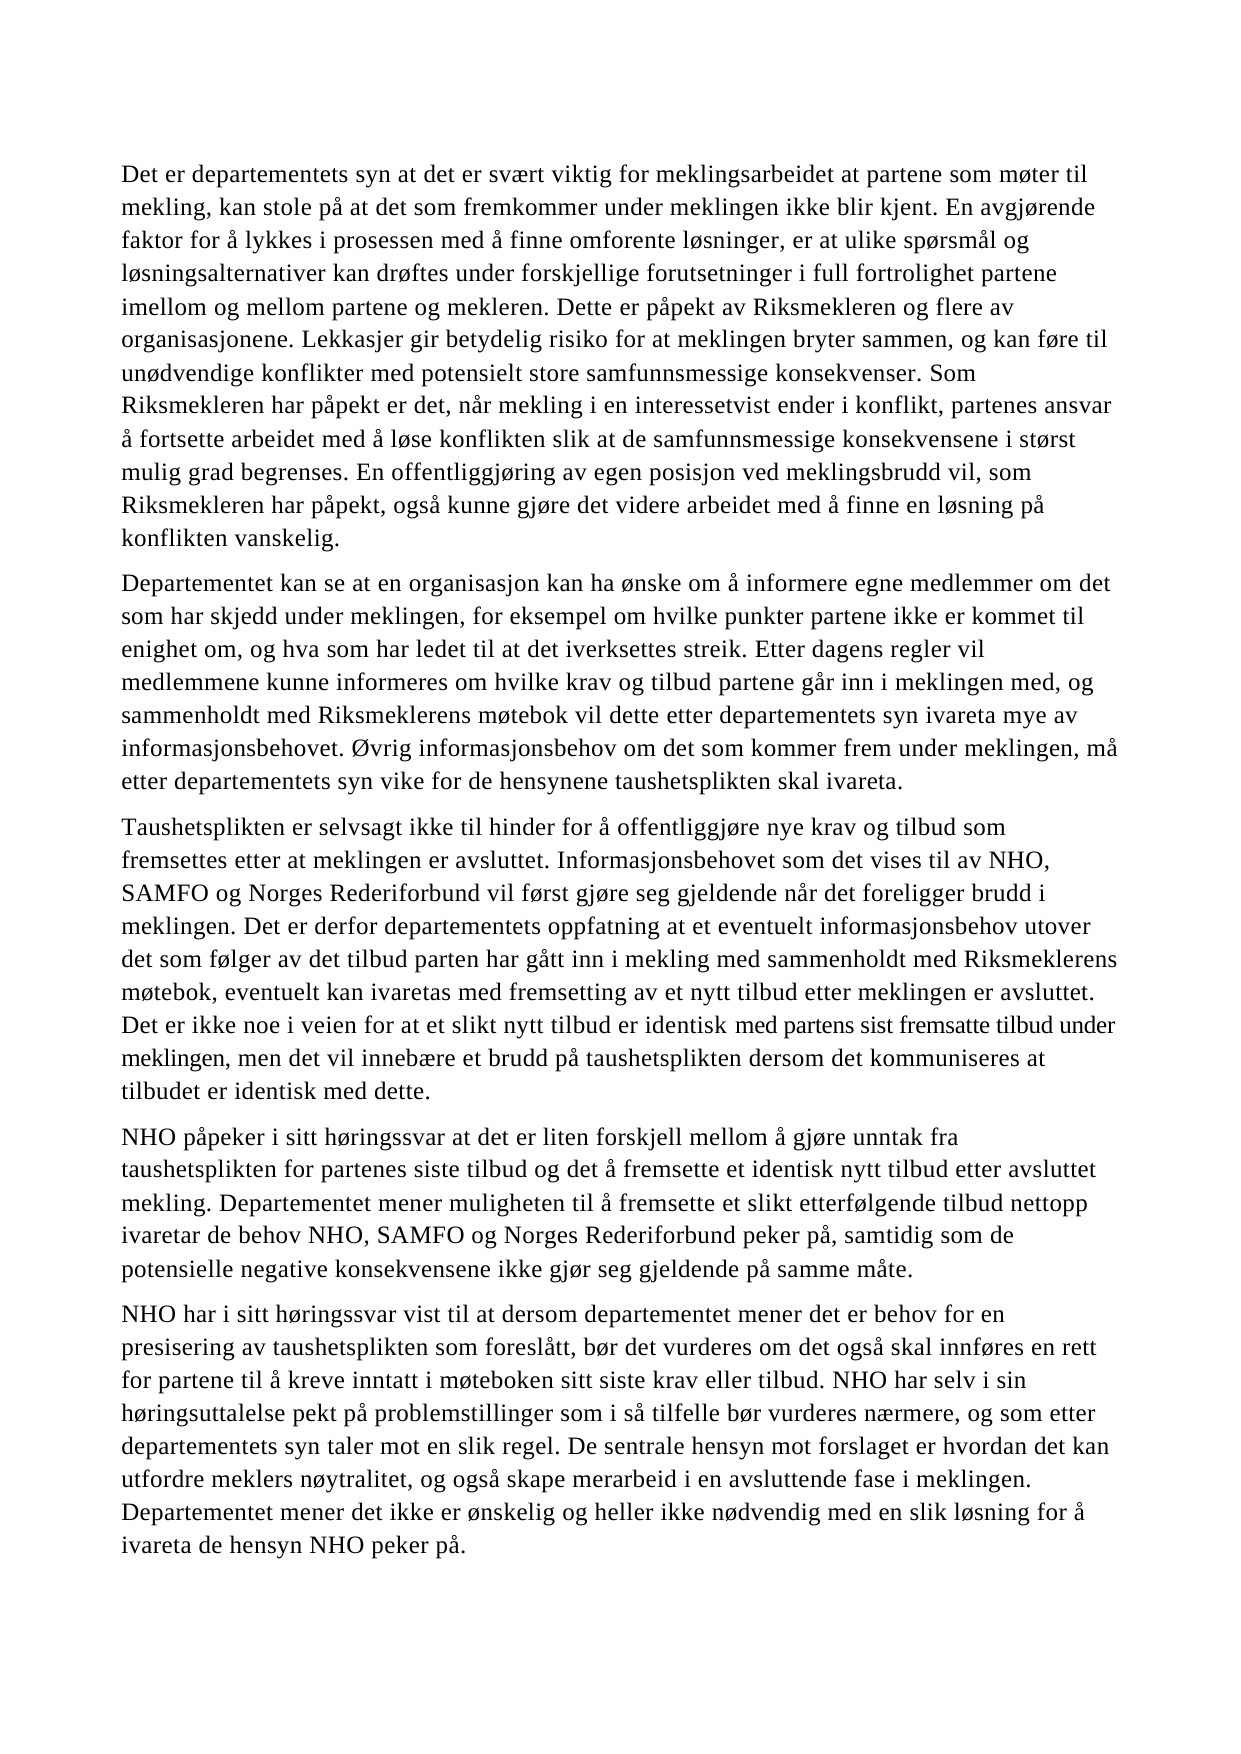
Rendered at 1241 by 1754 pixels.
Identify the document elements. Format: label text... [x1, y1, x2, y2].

text NHO påpeker i sitt høringssvar at det er liten forskjell mellom å gjøre unntak fra taushetsplikten for partenes siste tilbud og det å fremsette et identisk nytt tilbud etter avsluttet mekling. Departementet mener muligheten til å fremsette et slikt etterfølgende tilbud nettopp ivaretar de behov NHO, SAMFO og Norges Rederiforbund peker på, samtidig som de potensielle negative konsekvensene ikke gjør seg gjeldende på samme måte. [121, 1122, 1119, 1282]
text Taushetsplikten er selvsagt ikke til hinder for å offentliggjøre nye krav og tilbud som fremsettes etter at meklingen er avsluttet. Informasjonsbehovet som det vises til av NHO, SAMFO og Norges Rederiforbund vil først gjøre seg gjeldende når det foreligger brudd i meklingen. Det er derfor departementets oppfatning at et eventuelt informasjonsbehov utover det som følger av det tilbud parten har gått inn i mekling med sammenholdt med Riksmeklerens møtebok, eventuelt kan ivaretas med fremsetting av et nytt tilbud etter meklingen er avsluttet. Det er ikke noe i veien for at et slikt nytt tilbud er identisk med partens sist fremsatte tilbud under meklingen, men det vil innebære et brudd på taushetsplikten dersom det kommuniseres at tilbudet er identisk med dette. [121, 812, 1119, 1105]
text Departementet kan se at en organisasjon kan ha ønske om å informere egne medlemmer om det som har skjedd under meklingen, for eksempel om hvilke punkter partene ikke er kommet til enighet om, og hva som har ledet til at det iverksettes streik. Etter dagens regler vil medlemmene kunne informeres om hvilke krav og tilbud partene går inn i meklingen med, og sammenholdt med Riksmeklerens møtebok vil dette etter departementets syn ivareta mye av informasjonsbehovet. Øvrig informasjonsbehov om det som kommer frem under meklingen, må etter departementets syn vike for de hensynene taushetsplikten skal ivareta. [121, 568, 1119, 795]
text Det er departementets syn at det er svært viktig for meklingsarbeidet at partene som møter til mekling, kan stole på at det som fremkommer under meklingen ikke blir kjent. En avgjørende faktor for å lykkes i prosessen med å finne omforente løsninger, er at ulike spørsmål og løsningsalternativer kan drøftes under forskjellige forutsetninger i full fortrolighet partene imellom og mellom partene og mekleren. Dette er påpekt av Riksmekleren og flere av organisasjonene. Lekkasjer gir betydelig risiko for at meklingen bryter sammen, og kan føre til unødvendige konflikter med potensielt store samfunnsmessige konsekvenser. Som Riksmekleren har påpekt er det, når mekling i en interessetvist ender i konflikt, partenes ansvar å fortsette arbeidet med å løse konflikten slik at de samfunnsmessige konsekvensene i størst mulig grad begrenses. En offentliggjøring av egen posisjon ved meklingsbrudd vil, som Riksmekleren har påpekt, også kunne gjøre det videre arbeidet med å finne en løsning på konflikten vanskelig. [121, 159, 1119, 551]
text NHO har i sitt høringssvar vist til at dersom departementet mener det er behov for en presisering av taushetsplikten som foreslått, bør det vurderes om det også skal innføres en rett for partene til å kreve inntatt i møteboken sitt siste krav eller tilbud. NHO har selv i sin høringsuttalelse pekt på problemstillinger som i så tilfelle bør vurderes nærmere, og som etter departementets syn taler mot en slik regel. De sentrale hensyn mot forslaget er hvordan det kan utfordre meklers nøytralitet, og også skape merarbeid i en avsluttende fase i meklingen. Departementet mener det ikke er ønskelig og heller ikke nødvendig med en slik løsning for å ivareta de hensyn NHO peker på. [121, 1299, 1119, 1559]
